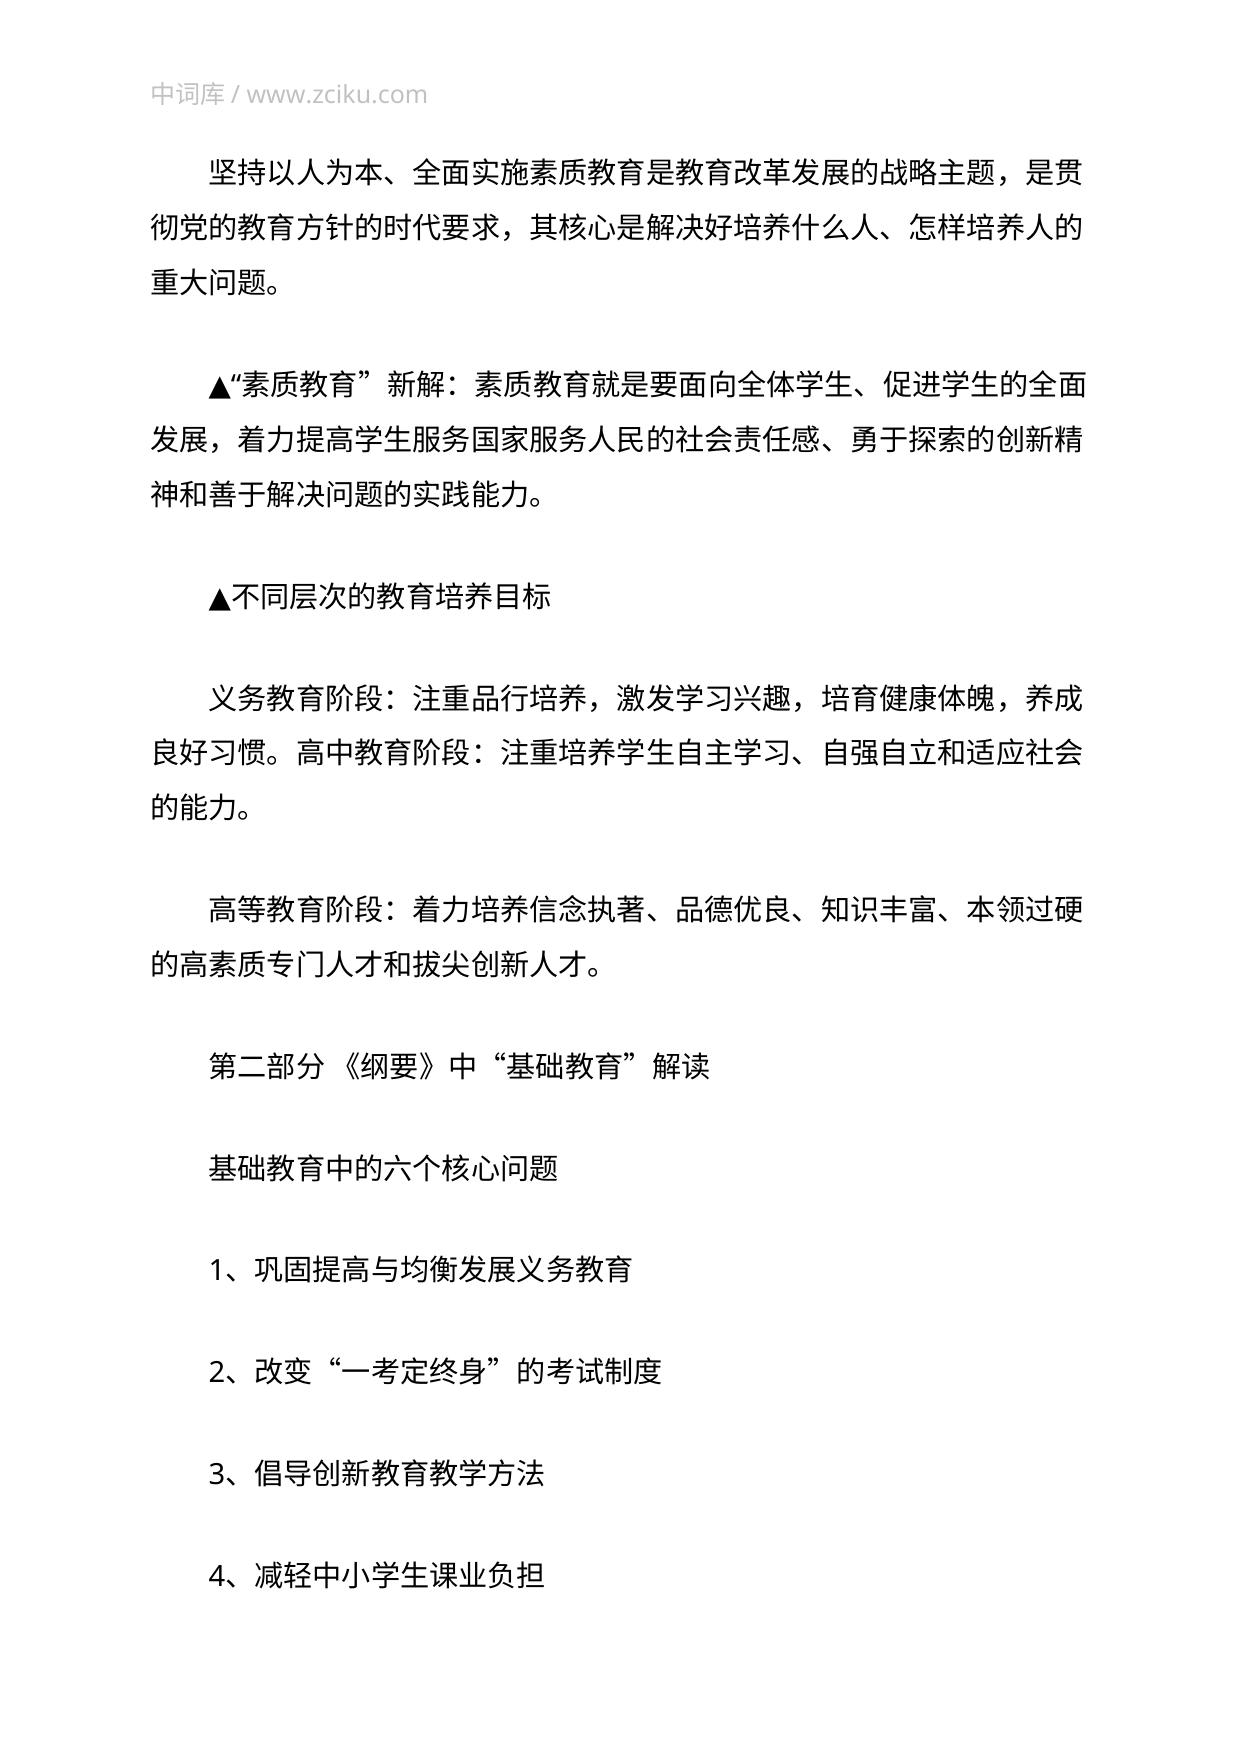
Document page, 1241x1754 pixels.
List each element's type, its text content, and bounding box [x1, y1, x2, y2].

text 基础教育中的六个核心问题 [150, 1145, 1090, 1187]
text 坚持以人为本、全面实施素质教育是教育改革发展的战略主题，是贯彻党的教育方针的时代要求，其核心是解决好培养什么人、怎样培养人的重大问题。 [150, 150, 1090, 302]
text 1、巩固提高与均衡发展义务教育 [150, 1247, 1090, 1289]
text ▲“素质教育”新解：素质教育就是要面向全体学生、促进学生的全面发展，着力提高学生服务国家服务人民的社会责任感、勇于探索的创新精神和善于解决问题的实践能力。 [150, 362, 1090, 514]
text 3、倡导创新教育教学方法 [150, 1451, 1090, 1493]
text 2、改变“一考定终身”的考试制度 [150, 1349, 1090, 1391]
text 高等教育阶段：着力培养信念执著、品德优良、知识丰富、本领过硬的高素质专门人才和拔尖创新人才。 [150, 887, 1090, 984]
text 4、减轻中小学生课业负担 [150, 1553, 1090, 1595]
text 第二部分 《纲要》中“基础教育”解读 [150, 1043, 1090, 1086]
text ▲不同层次的教育培养目标 [150, 573, 1090, 616]
text 义务教育阶段：注重品行培养，激发学习兴趣，培育健康体魄，养成良好习惯。高中教育阶段：注重培养学生自主学习、自强自立和适应社会的能力。 [150, 675, 1090, 827]
